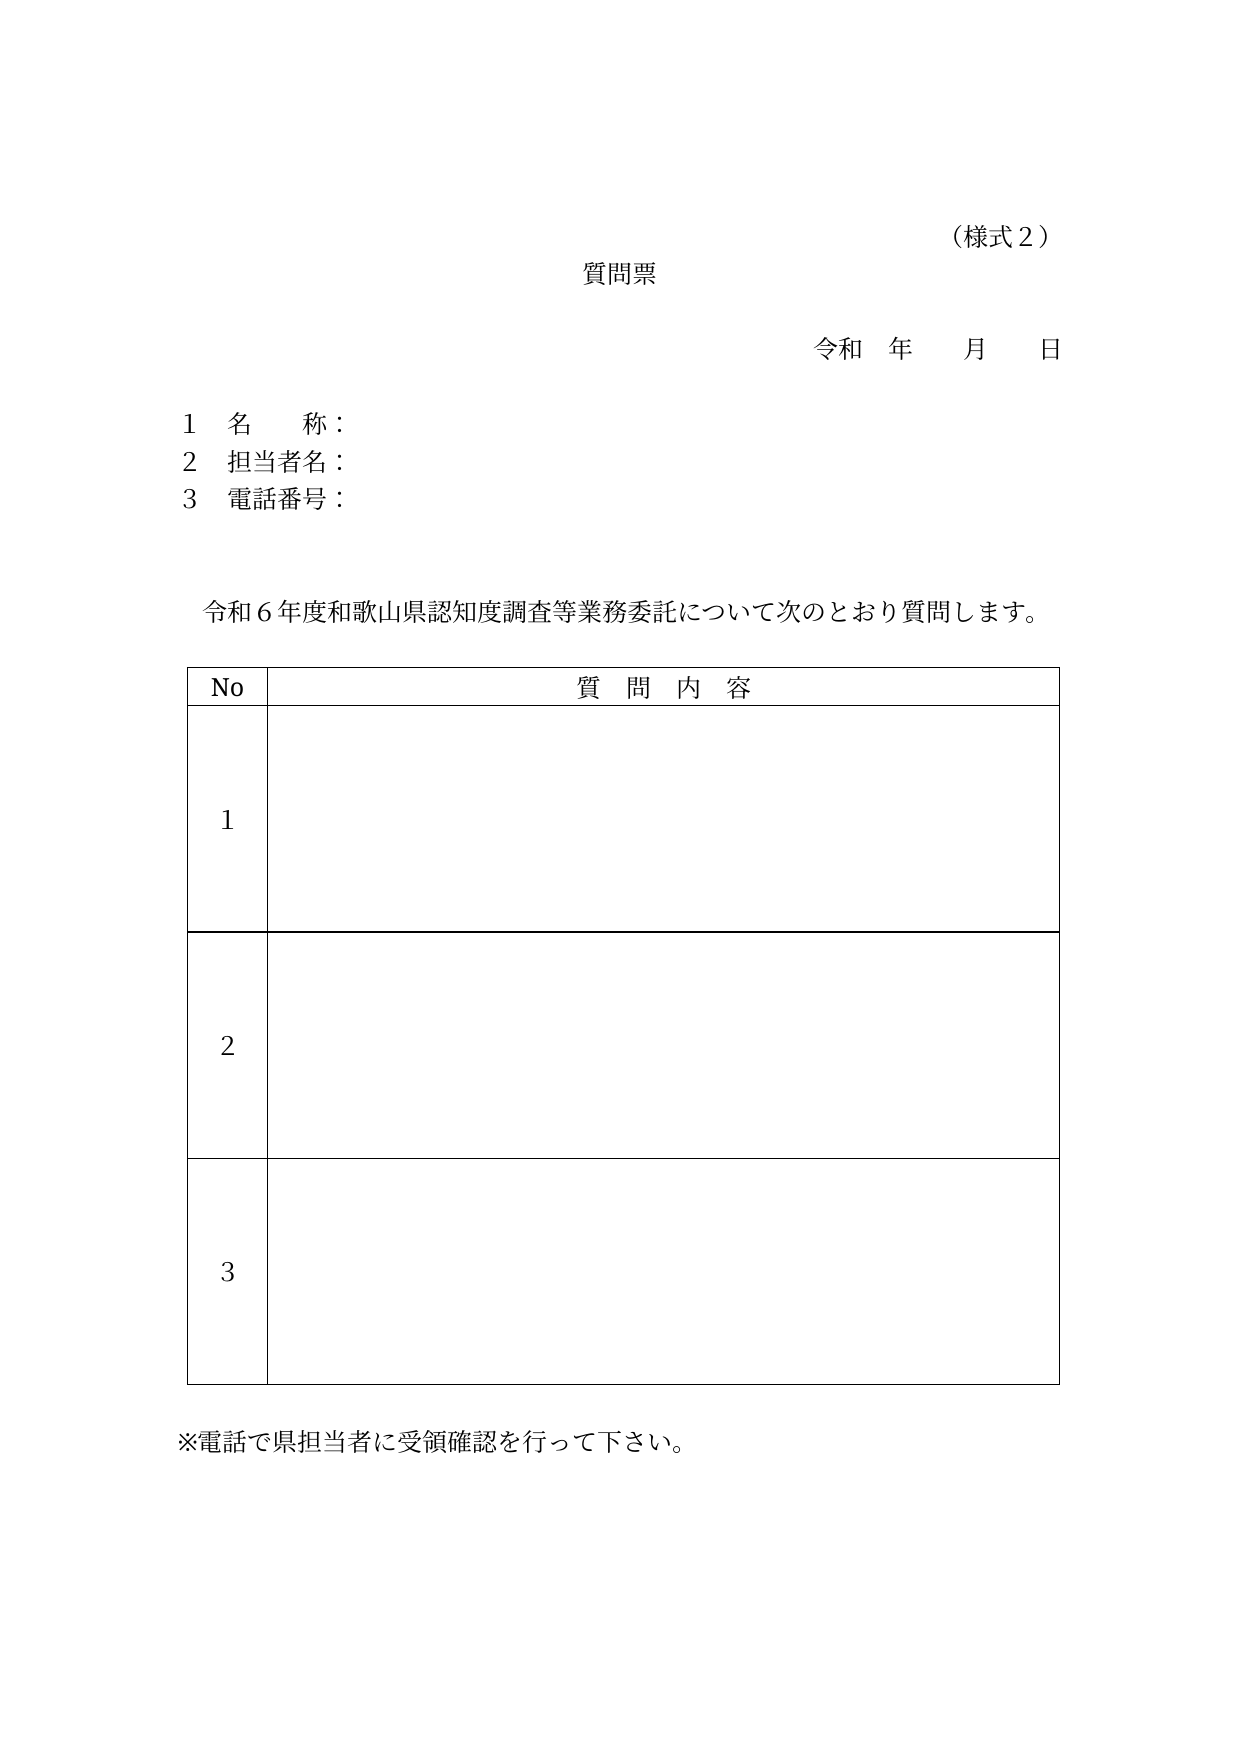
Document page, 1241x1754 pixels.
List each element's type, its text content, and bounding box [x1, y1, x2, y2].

table_header No [188, 668, 267, 705]
text 令和６年度和歌山県認知度調査等業務委託について次のとおり質問します。 [177, 592, 1063, 629]
text １ 名 称： [177, 404, 1063, 442]
text 質問票 [177, 254, 1063, 292]
table_cell [268, 933, 1059, 1157]
table_cell １ [188, 706, 267, 931]
table_header 質 問 内 容 [268, 668, 1059, 705]
text 令和 年 月 日 [177, 329, 1063, 367]
text ※電話で県担当者に受領確認を行って下さい。 [177, 1422, 1063, 1459]
text （様式２） [177, 217, 1063, 254]
text ３ 電話番号： [177, 479, 1063, 517]
table_cell ３ [188, 1159, 267, 1383]
text ２ 担当者名： [177, 442, 1063, 479]
table_cell [268, 1159, 1059, 1383]
table_cell [268, 706, 1059, 931]
table_cell ２ [188, 933, 267, 1157]
